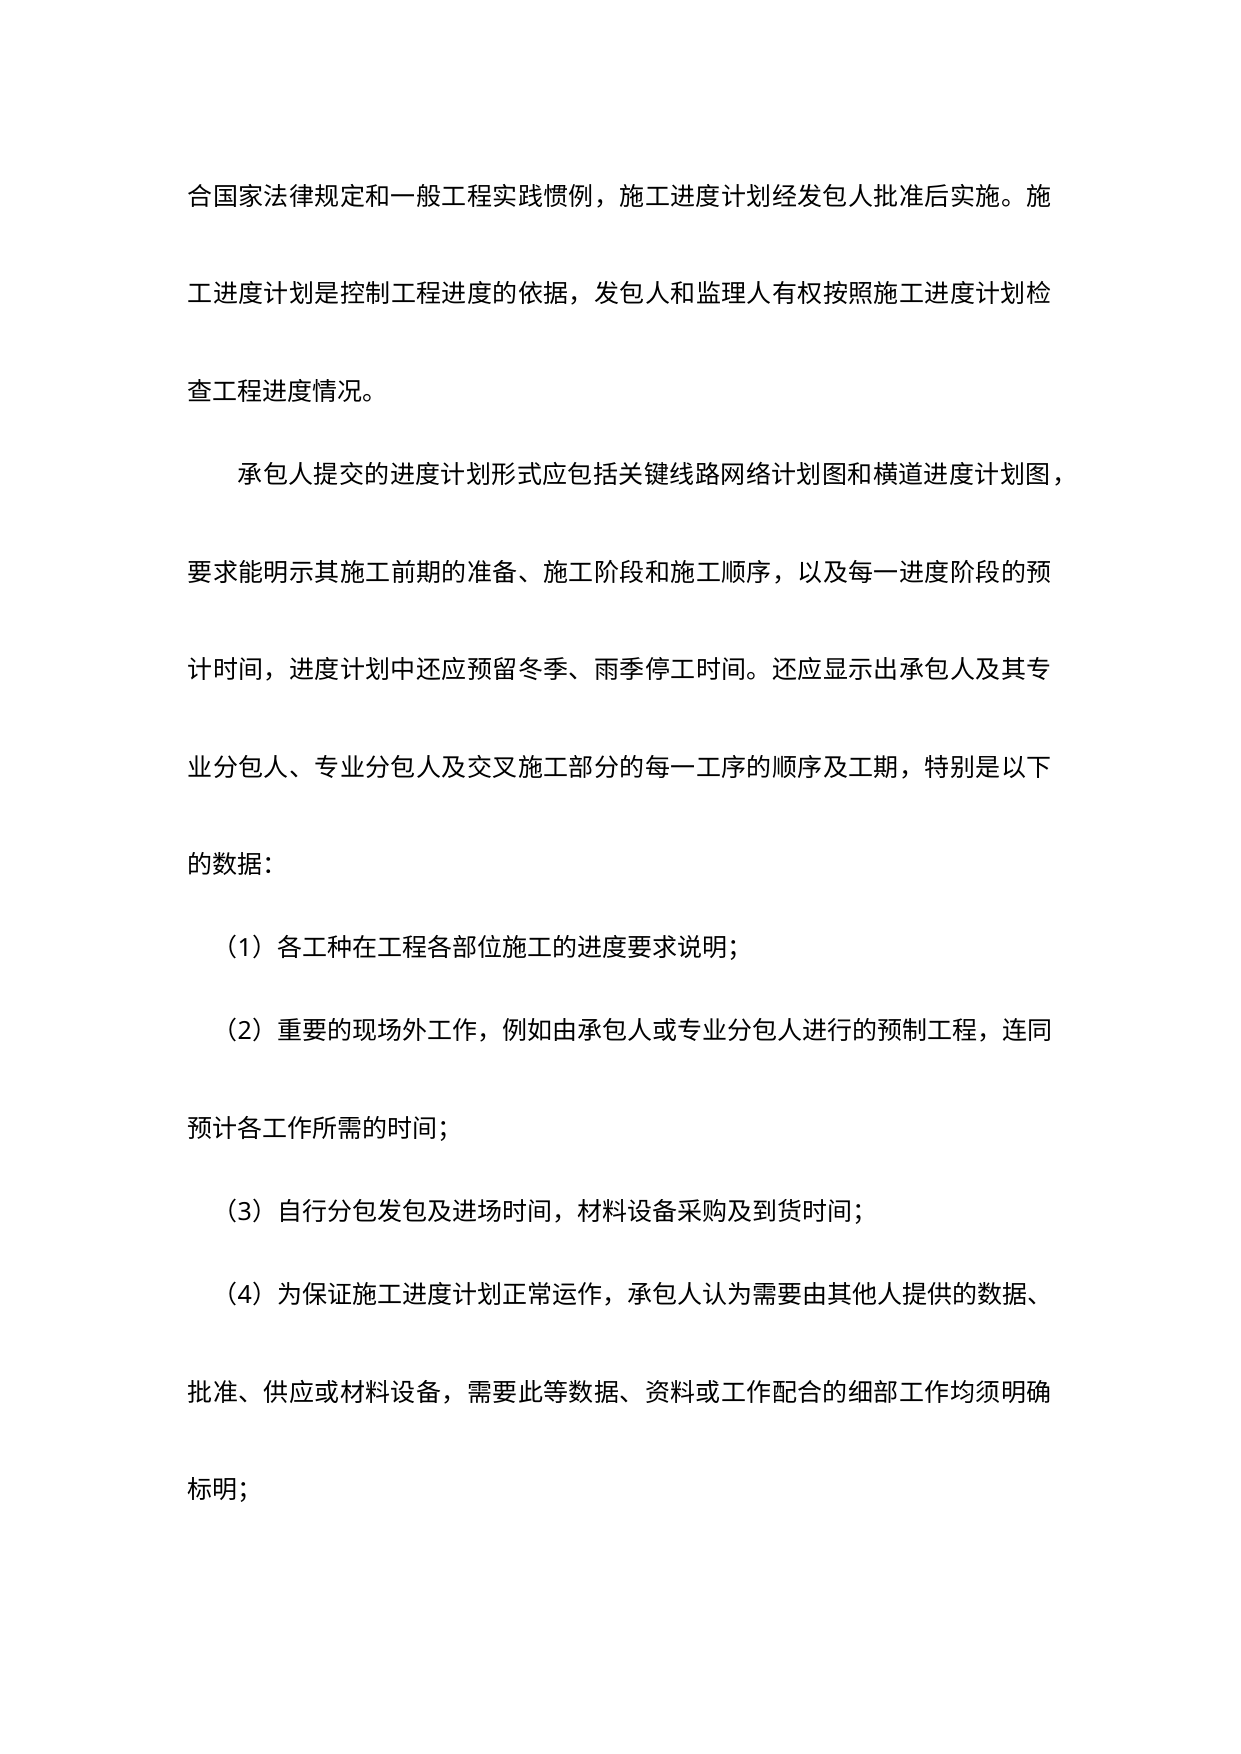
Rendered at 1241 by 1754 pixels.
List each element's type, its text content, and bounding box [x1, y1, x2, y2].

text （1）各工种在工程各部位施工的进度要求说明； [187, 913, 1053, 978]
text 承包人提交的进度计划形式应包括关键线路网络计划图和横道进度计划图，要求能明示其施工前期的准备、施工阶段和施工顺序，以及每一进度阶段的预计时间，进度计划中还应预留冬季、雨季停工时间。还应显示出承包人及其专业分包人、专业分包人及交叉施工部分的每一工序的顺序及工期，特别是以下的数据： [187, 440, 1053, 895]
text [187, 162, 1053, 422]
text （4）为保证施工进度计划正常运作，承包人认为需要由其他人提供的数据、批准、供应或材料设备，需要此等数据、资料或工作配合的细部工作均须明确标明； [187, 1260, 1053, 1520]
text （3）自行分包发包及进场时间，材料设备采购及到货时间； [187, 1177, 1053, 1242]
text （2）重要的现场外工作，例如由承包人或专业分包人进行的预制工程，连同预计各工作所需的时间； [187, 996, 1053, 1159]
